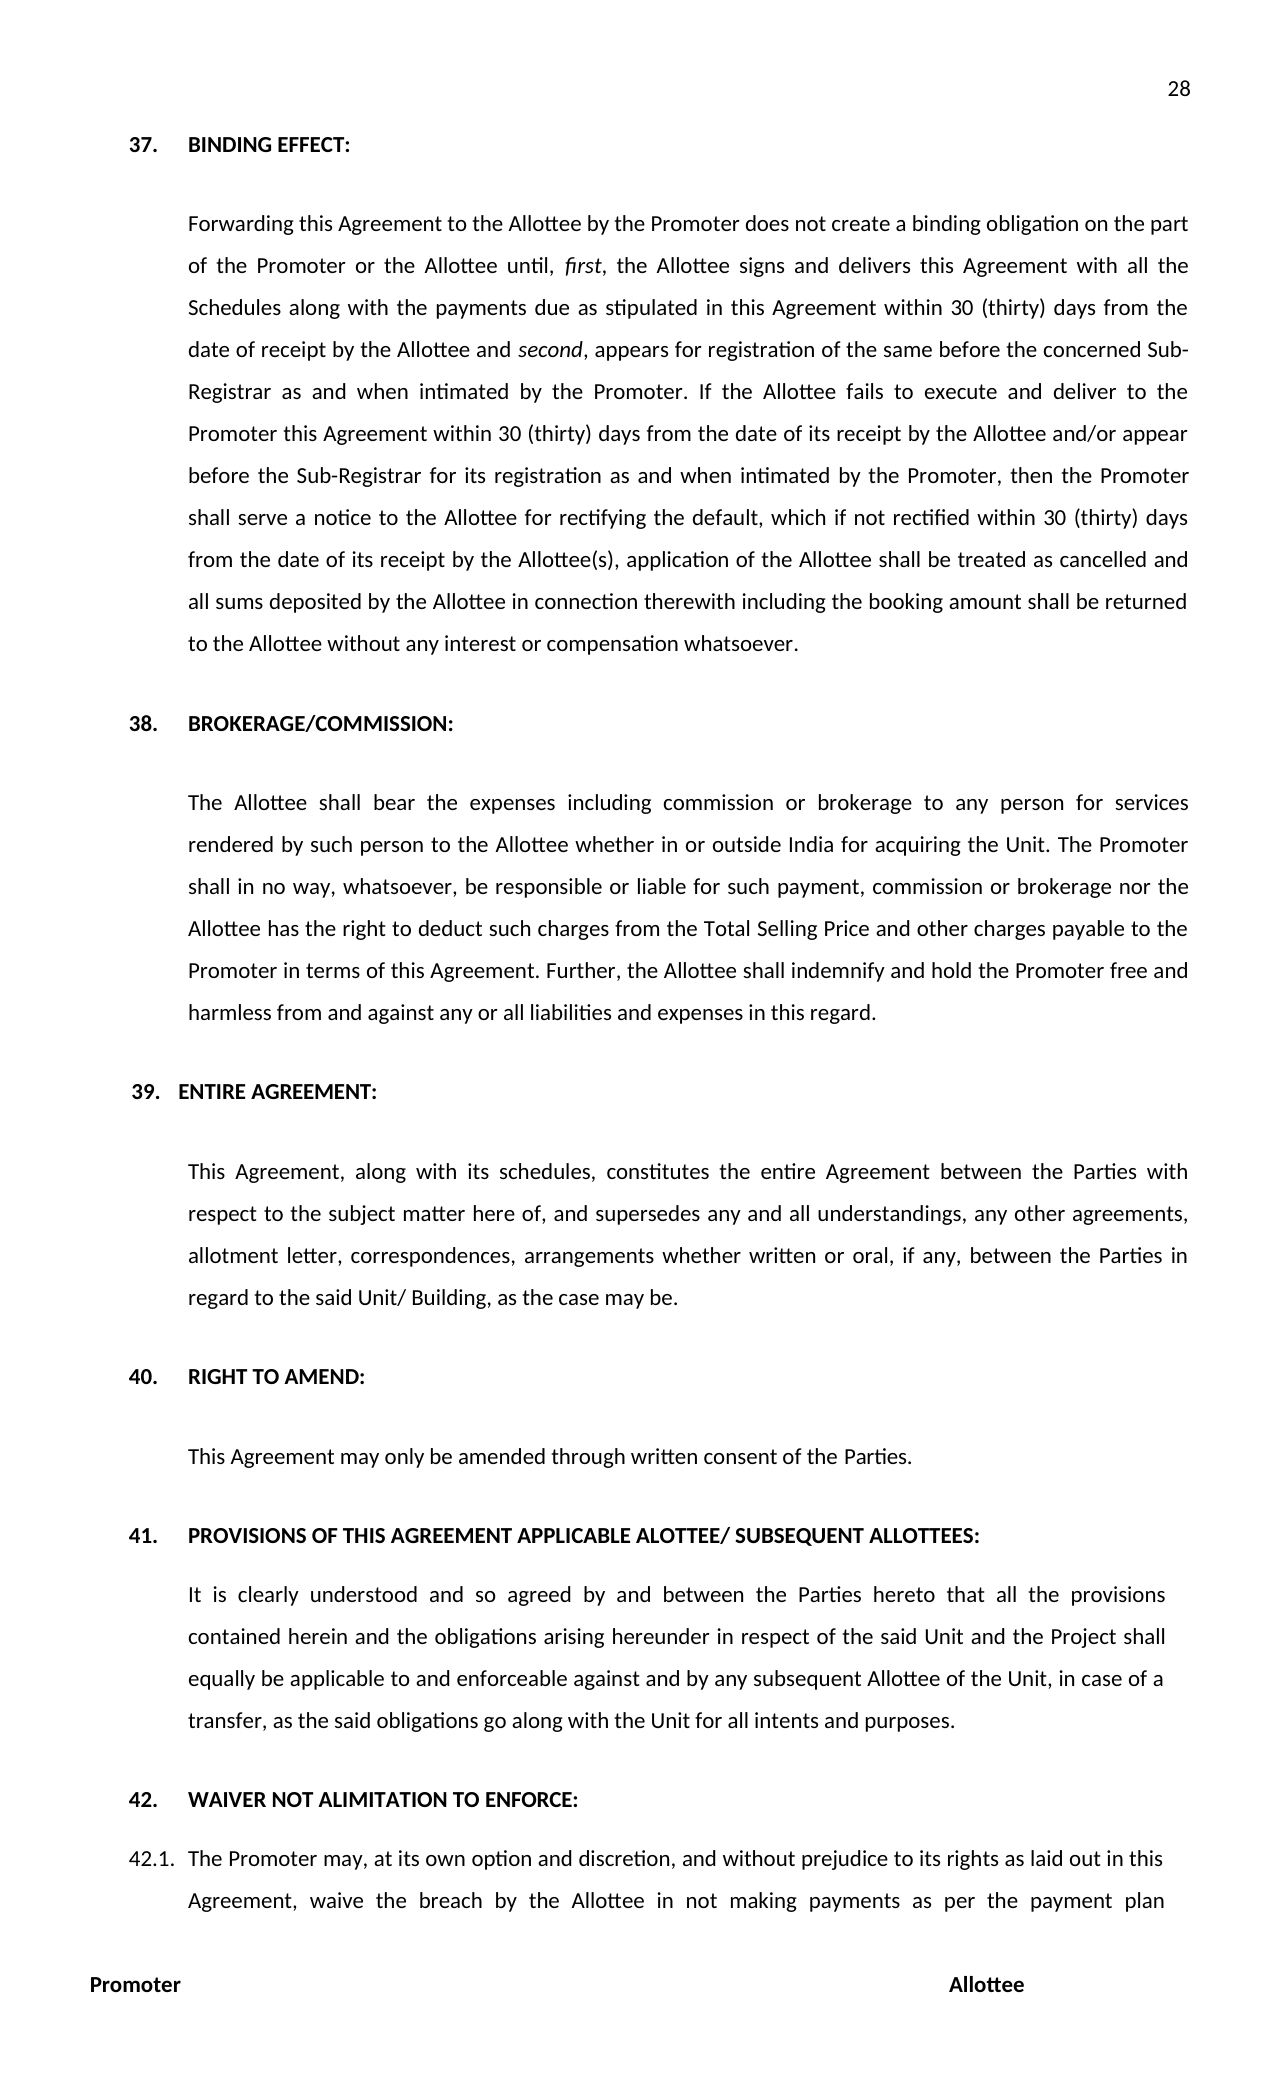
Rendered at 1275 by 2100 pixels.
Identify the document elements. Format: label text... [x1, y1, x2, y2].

subtitle This Agreement, along with its schedules, constitutes the entire Agreement between the Parties with respect to the subject matter here of, and supersedes any and all understandings, any other agreements, allotment letter, correspondences, arrangements whether written or oral, if any, between the Parties in regard to the said Unit/ Building, as the case may be. [188, 1157, 1191, 1311]
subtitle The Allottee shall bear the expenses including commission or brokerage to any person for services rendered by such person to the Allottee whether in or outside India for acquiring the Unit. The Promoter shall in no way, whatsoever, be responsible or liable for such payment, commission or brokerage nor the Allottee has the right to deduct such charges from the Total Selling Price and other charges payable to the Promoter in terms of this Agreement. Further, the Allottee shall indemnify and hold the Promoter free and harmless from and against any or all liabilities and expenses in this regard. [188, 788, 1191, 1026]
subtitle BINDING EFFECT: [129, 130, 1191, 158]
text It is clearly understood and so agreed by and between the Parties hereto that all the provisions contained herein and the obligations arising hereunder in respect of the said Unit and the Project shall equally be applicable to and enforceable against and by any subsequent Allottee of the Unit, in case of a transfer, as the said obligations go along with the Unit for all intents and purposes. [188, 1580, 1167, 1734]
subtitle PROVISIONS OF THIS AGREEMENT APPLICABLE ALOTTEE/ SUBSEQUENT ALLOTTEES: [129, 1521, 1166, 1549]
subtitle Forwarding this Agreement to the Allottee by the Promoter does not create a binding obligation on the part of the Promoter or the Allottee until, first, the Allottee signs and delivers this Agreement with all the Schedules along with the payments due as stipulated in this Agreement within 30 (thirty) days from the date of receipt by the Allottee and second, appears for registration of the same before the concerned Sub-Registrar as and when intimated by the Promoter. If the Allottee fails to execute and deliver to the Promoter this Agreement within 30 (thirty) days from the date of its receipt by the Allottee and/or appear before the Sub-Registrar for its registration as and when intimated by the Promoter, then the Promoter shall serve a notice to the Allottee for rectifying the default, which if not rectified within 30 (thirty) days from the date of its receipt by the Allottee(s), application of the Allottee shall be treated as cancelled and all sums deposited by the Allottee in connection therewith including the booking amount shall be returned to the Allottee without any interest or compensation whatsoever. [188, 209, 1191, 657]
subtitle RIGHT TO AMEND: [129, 1362, 1191, 1390]
subtitle WAIVER NOT ALIMITATION TO ENFORCE: [129, 1785, 1191, 1813]
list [129, 1844, 1167, 1914]
subtitle ENTIRE AGREEMENT: [131, 1077, 1191, 1106]
subtitle BROKERAGE/COMMISSION: [129, 709, 1191, 737]
subtitle This Agreement may only be amended through written consent of the Parties. [188, 1442, 1191, 1470]
